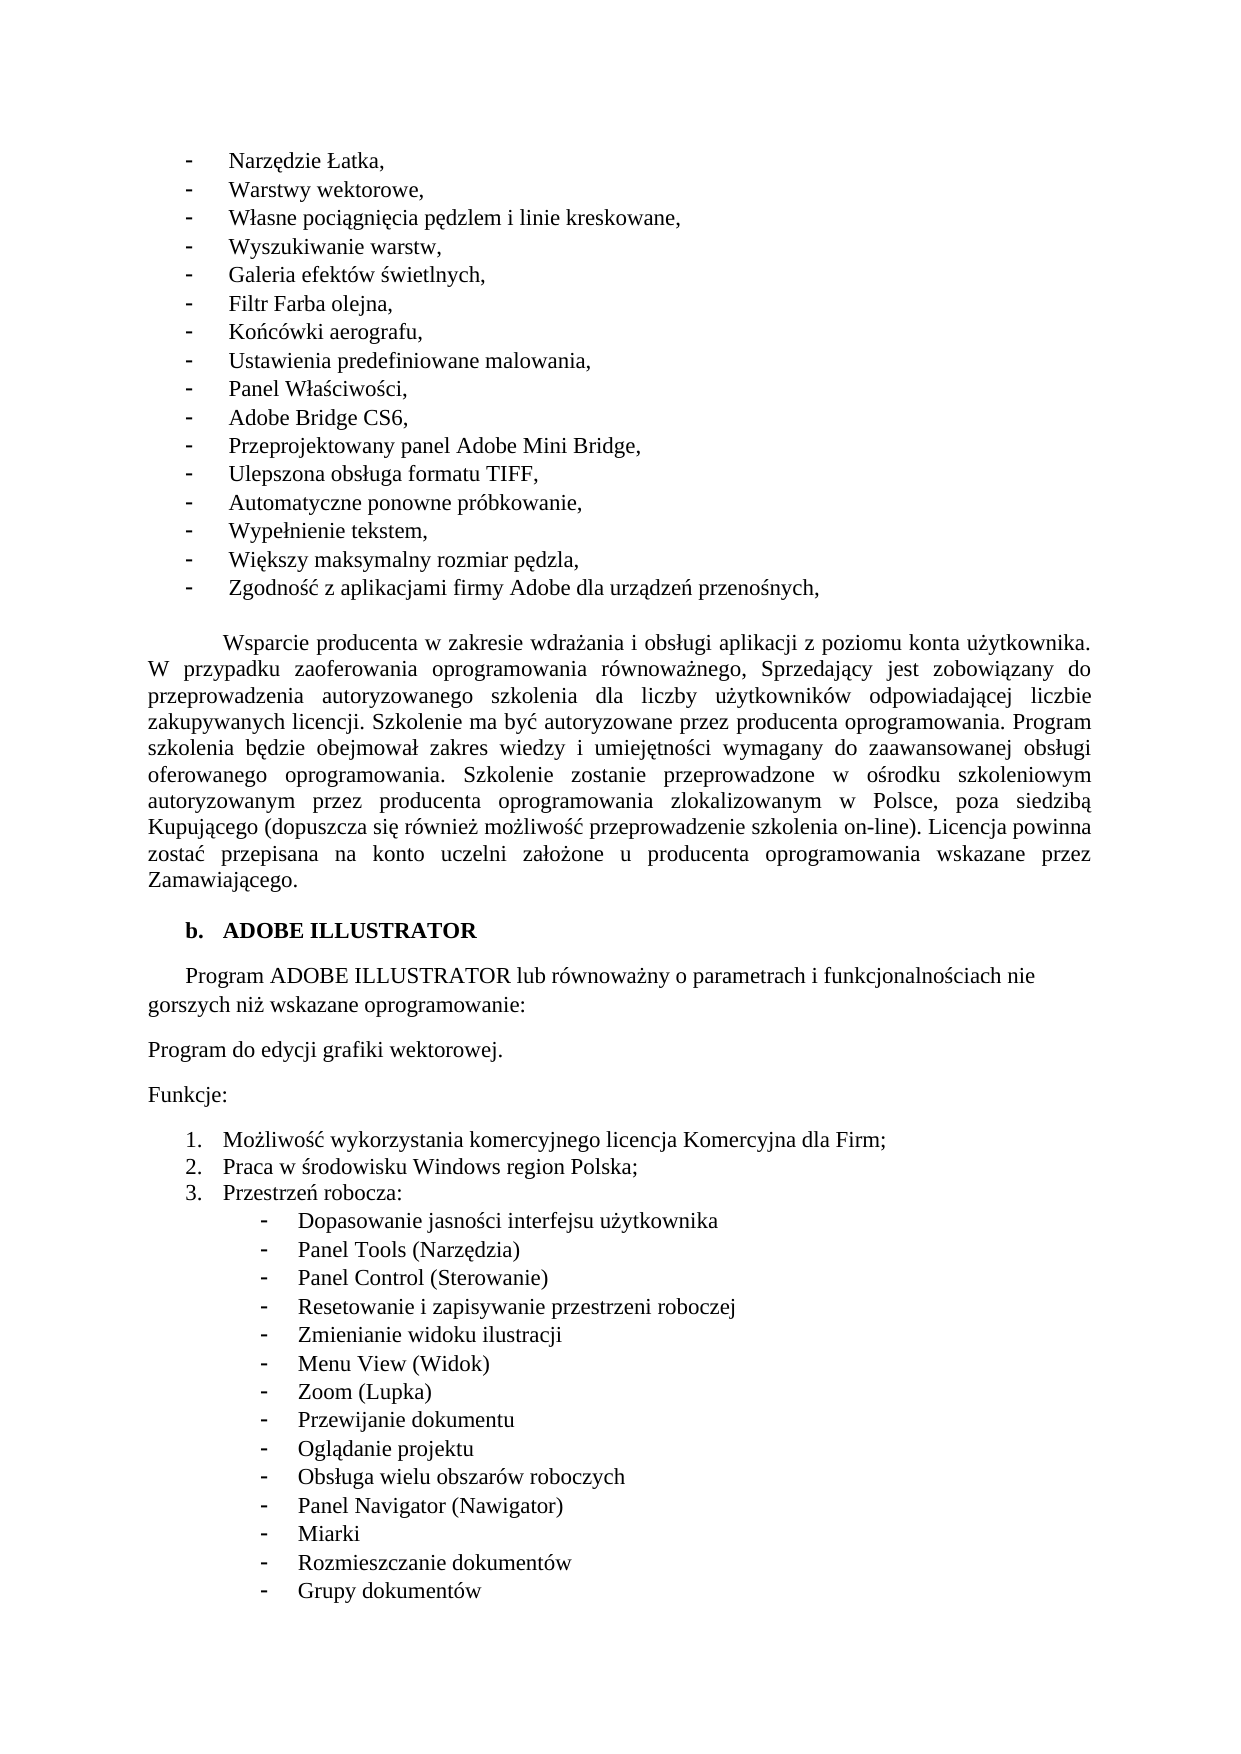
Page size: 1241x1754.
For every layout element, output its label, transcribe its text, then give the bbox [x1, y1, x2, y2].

list Panel Tools (Narzędzia) [260, 1236, 1093, 1262]
list Możliwość wykorzystania komercyjnego licencja Komercyjna dla Firm; [185, 1126, 1093, 1153]
list Większy maksymalny rozmiar pędzla, [185, 546, 1093, 572]
list Przewijanie dokumentu [260, 1407, 1093, 1433]
list Ustawienia predefiniowane malowania, [185, 347, 1093, 373]
list Wypełnienie tekstem, [185, 517, 1093, 544]
list Warstwy wektorowe, [185, 176, 1093, 202]
list Automatyczne ponowne próbkowanie, [185, 489, 1093, 515]
list Końcówki aerografu, [185, 318, 1093, 344]
list ADOBE ILLUSTRATOR [185, 917, 1093, 944]
list Adobe Bridge CS6, [185, 403, 1093, 430]
list Dopasowanie jasności interfejsu użytkownika [260, 1207, 1093, 1234]
list Wsparcie producenta w zakresie wdrażania i obsługi aplikacji z poziomu konta użytkownika. W przypadku zaoferowania oprogramowania równoważnego, Sprzedający jest zobowiązany do przeprowadzenia autoryzowanego szkolenia dla liczby użytkowników odpowiadającej liczbie zakupywanych licencji. Szkolenie ma być autoryzowane przez producenta oprogramowania. Program szkolenia będzie obejmował zakres wiedzy i umiejętności wymagany do zaawansowanej obsługi oferowanego oprogramowania. Szkolenie zostanie przeprowadzone w ośrodku szkoleniowym autoryzowanym przez producenta oprogramowania zlokalizowanym w Polsce, poza siedzibą Kupującego (dopuszcza się również możliwość przeprowadzenie szkolenia on-line). Licencja powinna zostać przepisana na konto uczelni założone u producenta oprogramowania wskazane przez Zamawiającego. [148, 629, 1093, 892]
list Własne pociągnięcia pędzlem i linie kreskowane, [185, 204, 1093, 231]
list Rozmieszczanie dokumentów [260, 1549, 1093, 1575]
list Zoom (Lupka) [260, 1378, 1093, 1404]
list Panel Control (Sterowanie) [260, 1264, 1093, 1291]
list Zgodność z aplikacjami firmy Adobe dla urządzeń przenośnych, [185, 574, 1093, 601]
list Ulepszona obsługa formatu TIFF, [185, 460, 1093, 487]
text Program ADOBE ILLUSTRATOR lub równoważny o parametrach i funkcjonalnościach nie gorszych niż wskazane oprogramowanie: [148, 963, 1093, 1017]
list Filtr Farba olejna, [185, 290, 1093, 316]
list Galeria efektów świetlnych, [185, 261, 1093, 288]
list Praca w środowisku Windows region Polska; [185, 1153, 1093, 1179]
list Wyszukiwanie warstw, [185, 233, 1093, 259]
text Program do edycji grafiki wektorowej. [148, 1036, 1093, 1062]
list Zmienianie widoku ilustracji [260, 1321, 1093, 1348]
list Przestrzeń robocza: [185, 1179, 1093, 1205]
list Panel Właściwości, [185, 375, 1093, 401]
list Miarki [260, 1520, 1093, 1547]
list Obsługa wielu obszarów roboczych [260, 1463, 1093, 1490]
list Resetowanie i zapisywanie przestrzeni roboczej [260, 1293, 1093, 1319]
list Oglądanie projektu [260, 1435, 1093, 1461]
list Grupy dokumentów [260, 1577, 1093, 1603]
text Funkcje: [148, 1081, 1093, 1108]
list Przeprojektowany panel Adobe Mini Bridge, [185, 432, 1093, 458]
list Narzędzie Łatka, [185, 148, 1093, 174]
list Panel Navigator (Nawigator) [260, 1492, 1093, 1518]
list Menu View (Widok) [260, 1350, 1093, 1376]
